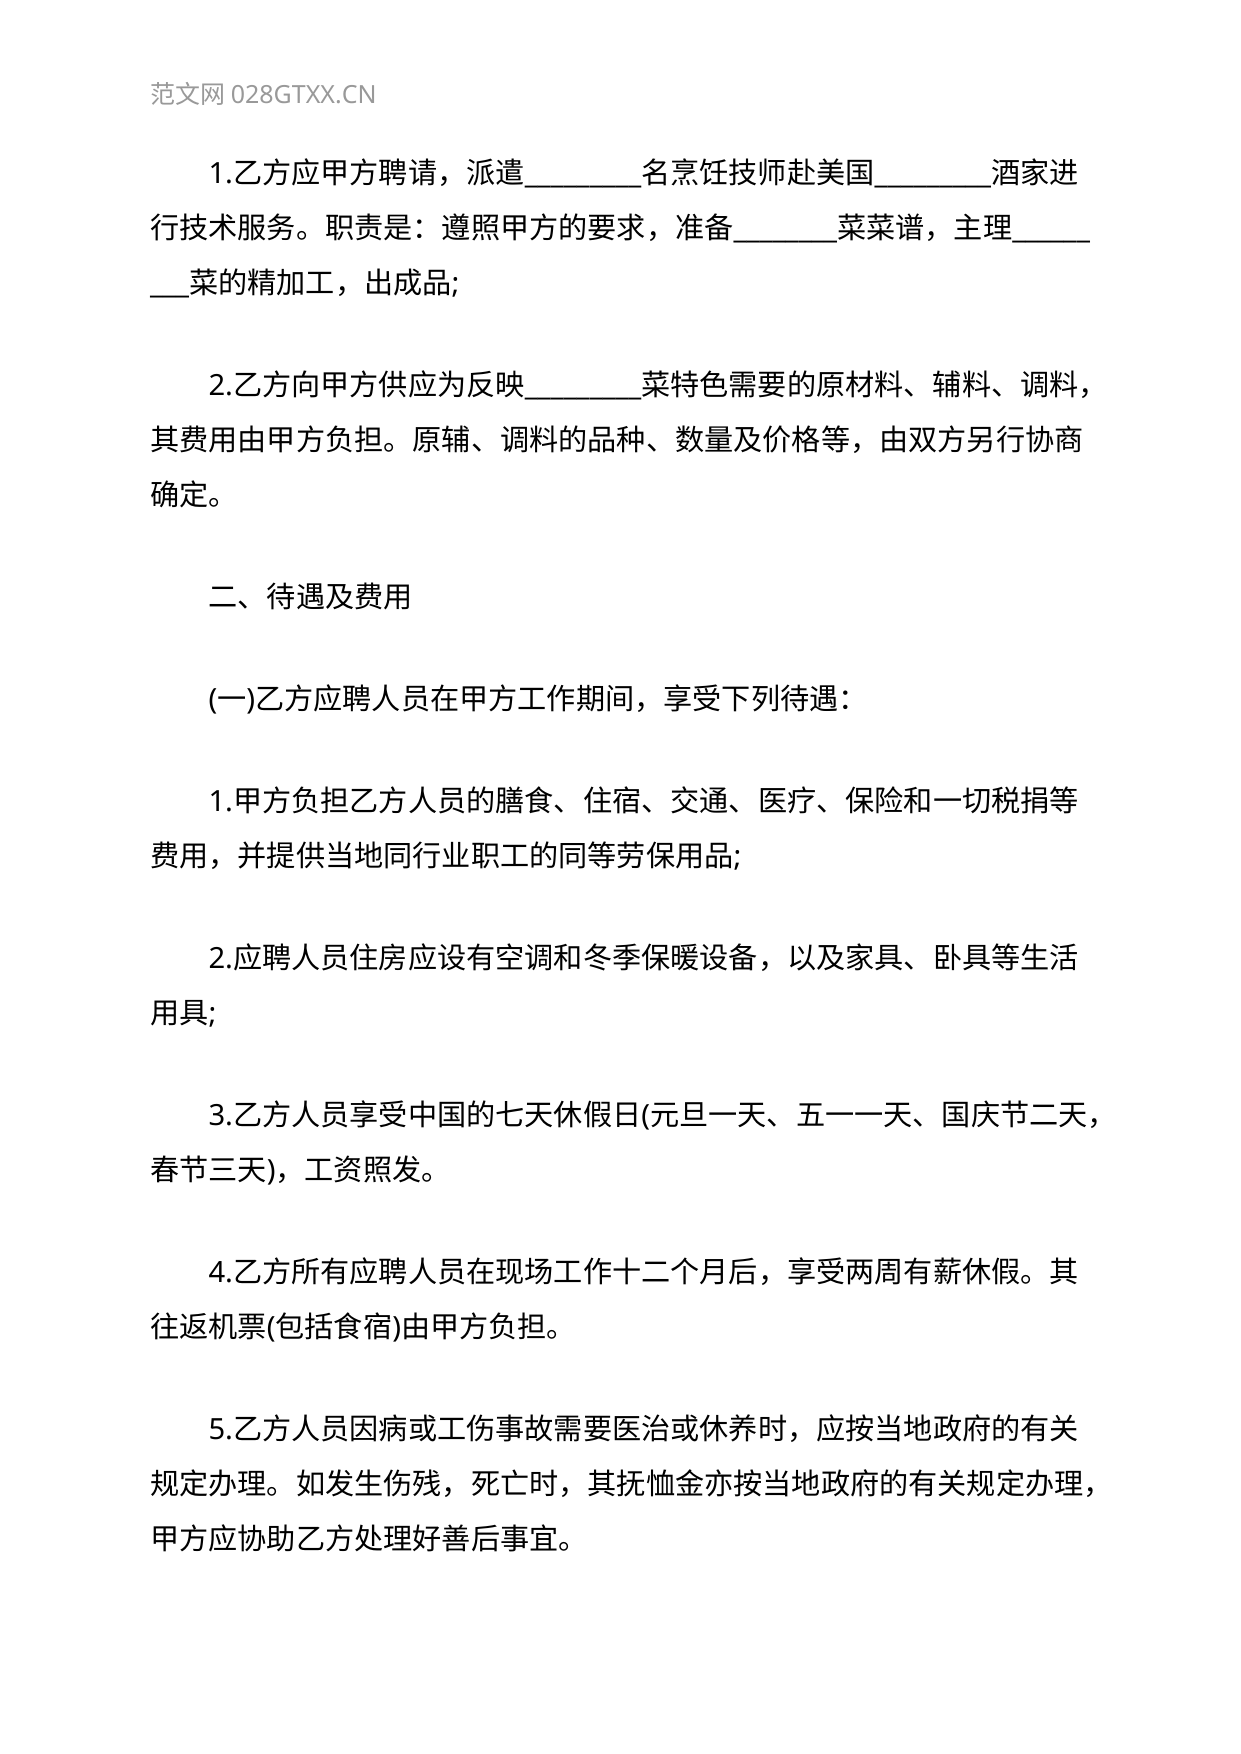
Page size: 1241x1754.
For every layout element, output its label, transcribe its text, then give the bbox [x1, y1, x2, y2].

text 二、待遇及费用 [150, 574, 1090, 616]
text 1.乙方应甲方聘请，派遣_________名烹饪技师赴美国_________酒家进行技术服务。职责是：遵照甲方的要求，准备________菜菜谱，主理_________菜的精加工，出成品; [150, 150, 1090, 302]
text 2.应聘人员住房应设有空调和冬季保暖设备，以及家具、卧具等生活用具; [150, 934, 1090, 1032]
text 2.乙方向甲方供应为反映_________菜特色需要的原材料、辅料、调料，其费用由甲方负担。原辅、调料的品种、数量及价格等，由双方另行协商确定。 [150, 362, 1090, 514]
text 1.甲方负担乙方人员的膳食、住宿、交通、医疗、保险和一切税捐等费用，并提供当地同行业职工的同等劳保用品; [150, 777, 1090, 875]
text (一)乙方应聘人员在甲方工作期间，享受下列待遇： [150, 675, 1090, 718]
text 5.乙方人员因病或工伤事故需要医治或休养时，应按当地政府的有关规定办理。如发生伤残，死亡时，其抚恤金亦按当地政府的有关规定办理，甲方应协助乙方处理好善后事宜。 [150, 1405, 1090, 1557]
text 4.乙方所有应聘人员在现场工作十二个月后，享受两周有薪休假。其往返机票(包括食宿)由甲方负担。 [150, 1248, 1090, 1346]
text 3.乙方人员享受中国的七天休假日(元旦一天、五一一天、国庆节二天，春节三天)，工资照发。 [150, 1091, 1090, 1189]
